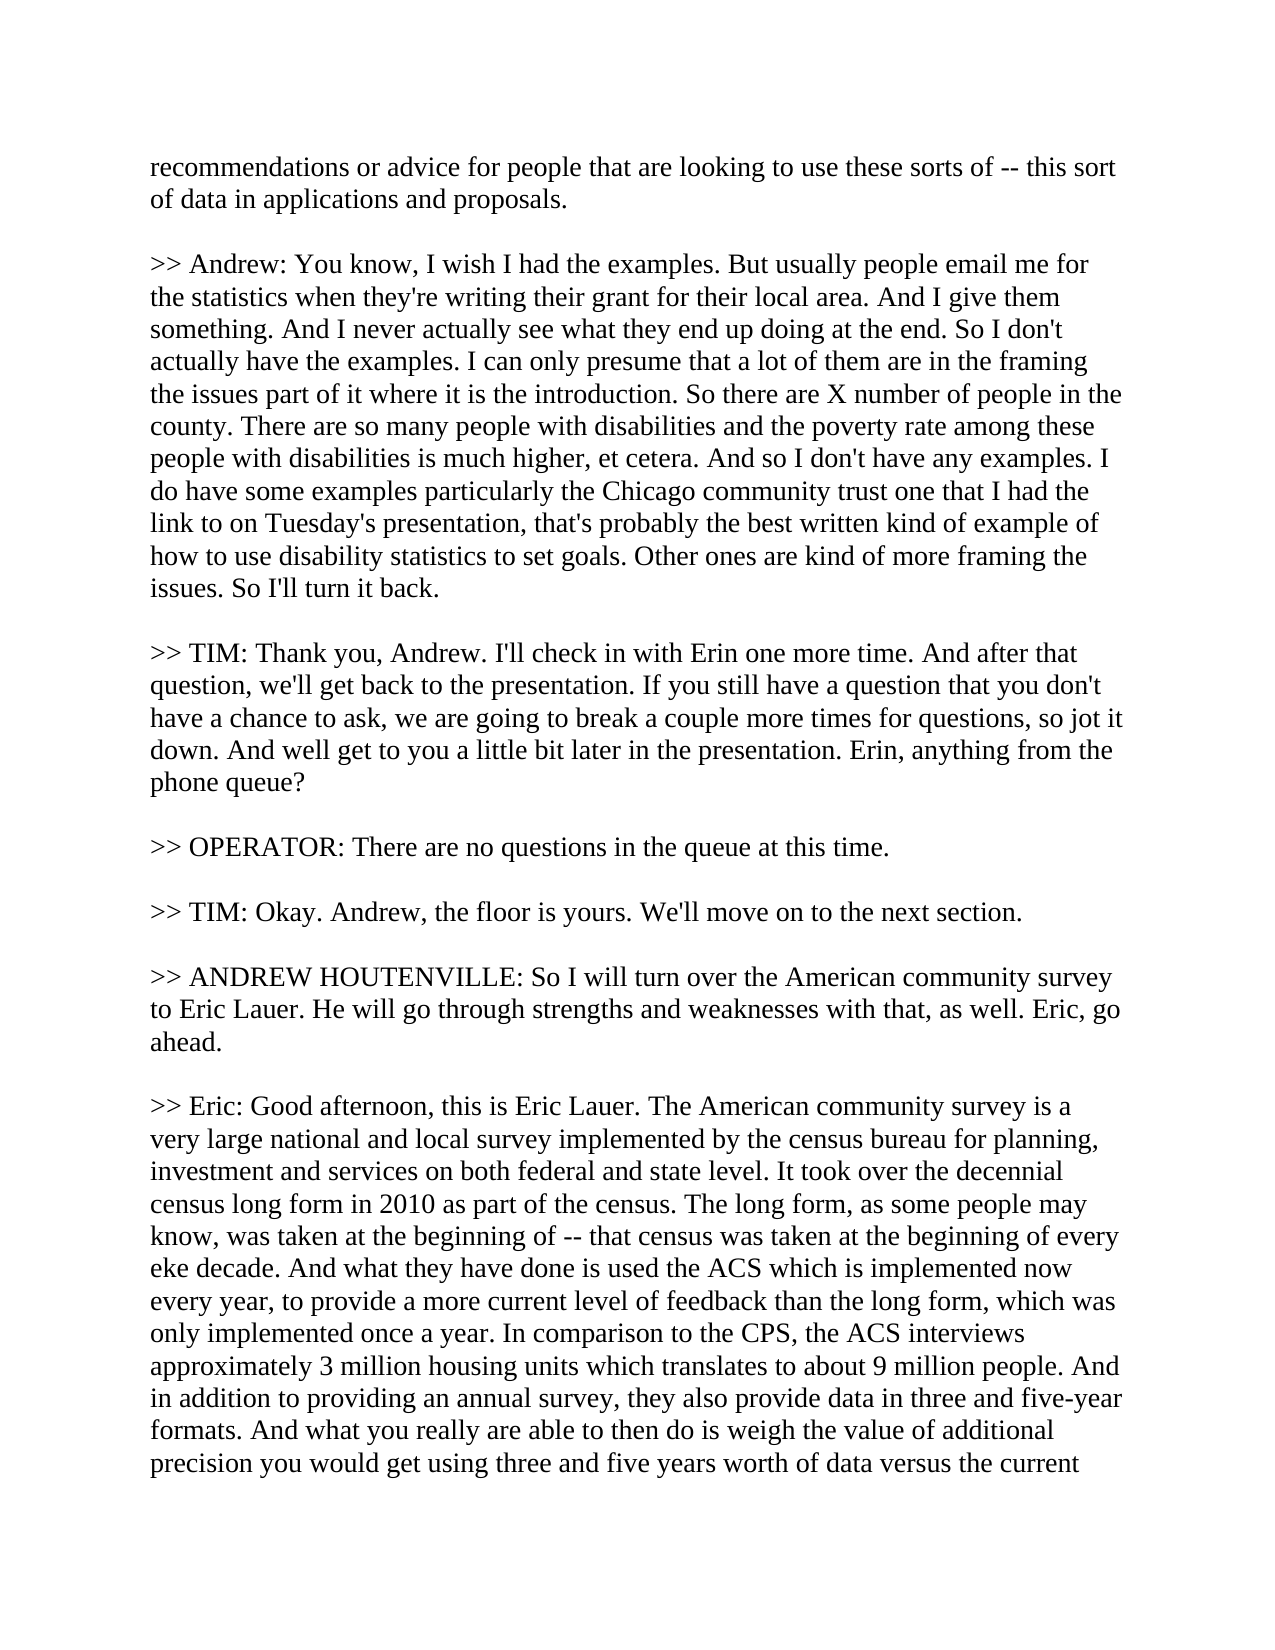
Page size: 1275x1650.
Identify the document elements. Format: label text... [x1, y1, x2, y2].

text >> OPERATOR: There are no questions in the queue at this time. [150, 830, 1125, 863]
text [150, 1089, 1125, 1478]
text >> ANDREW HOUTENVILLE: So I will turn over the American community survey to Eric Lauer. He will go through strengths and weaknesses with that, as well. Eric, go ahead. [150, 960, 1125, 1057]
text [150, 150, 1125, 215]
text >> TIM: Thank you, Andrew. I'll check in with Erin one more time. And after that question, we'll get back to the presentation. If you still have a question that you don't have a chance to ask, we are going to break a couple more times for questions, so jot it down. And well get to you a little bit later in the presentation. Erin, anything from the phone queue? [150, 636, 1125, 798]
text >> TIM: Okay. Andrew, the floor is yours. We'll move on to the next section. [150, 895, 1125, 927]
text >> Andrew: You know, I wish I had the examples. But usually people email me for the statistics when they're writing their grant for their local area. And I give them something. And I never actually see what they end up doing at the end. So I don't actually have the examples. I can only presume that a lot of them are in the framing the issues part of it where it is the introduction. So there are X number of people in the county. There are so many people with disabilities and the poverty rate among these people with disabilities is much higher, et cetera. And so I don't have any examples. I do have some examples particularly the Chicago community trust one that I had the link to on Tuesday's presentation, that's probably the best written kind of example of how to use disability statistics to set goals. Other ones are kind of more framing the issues. So I'll turn it back. [150, 247, 1125, 603]
